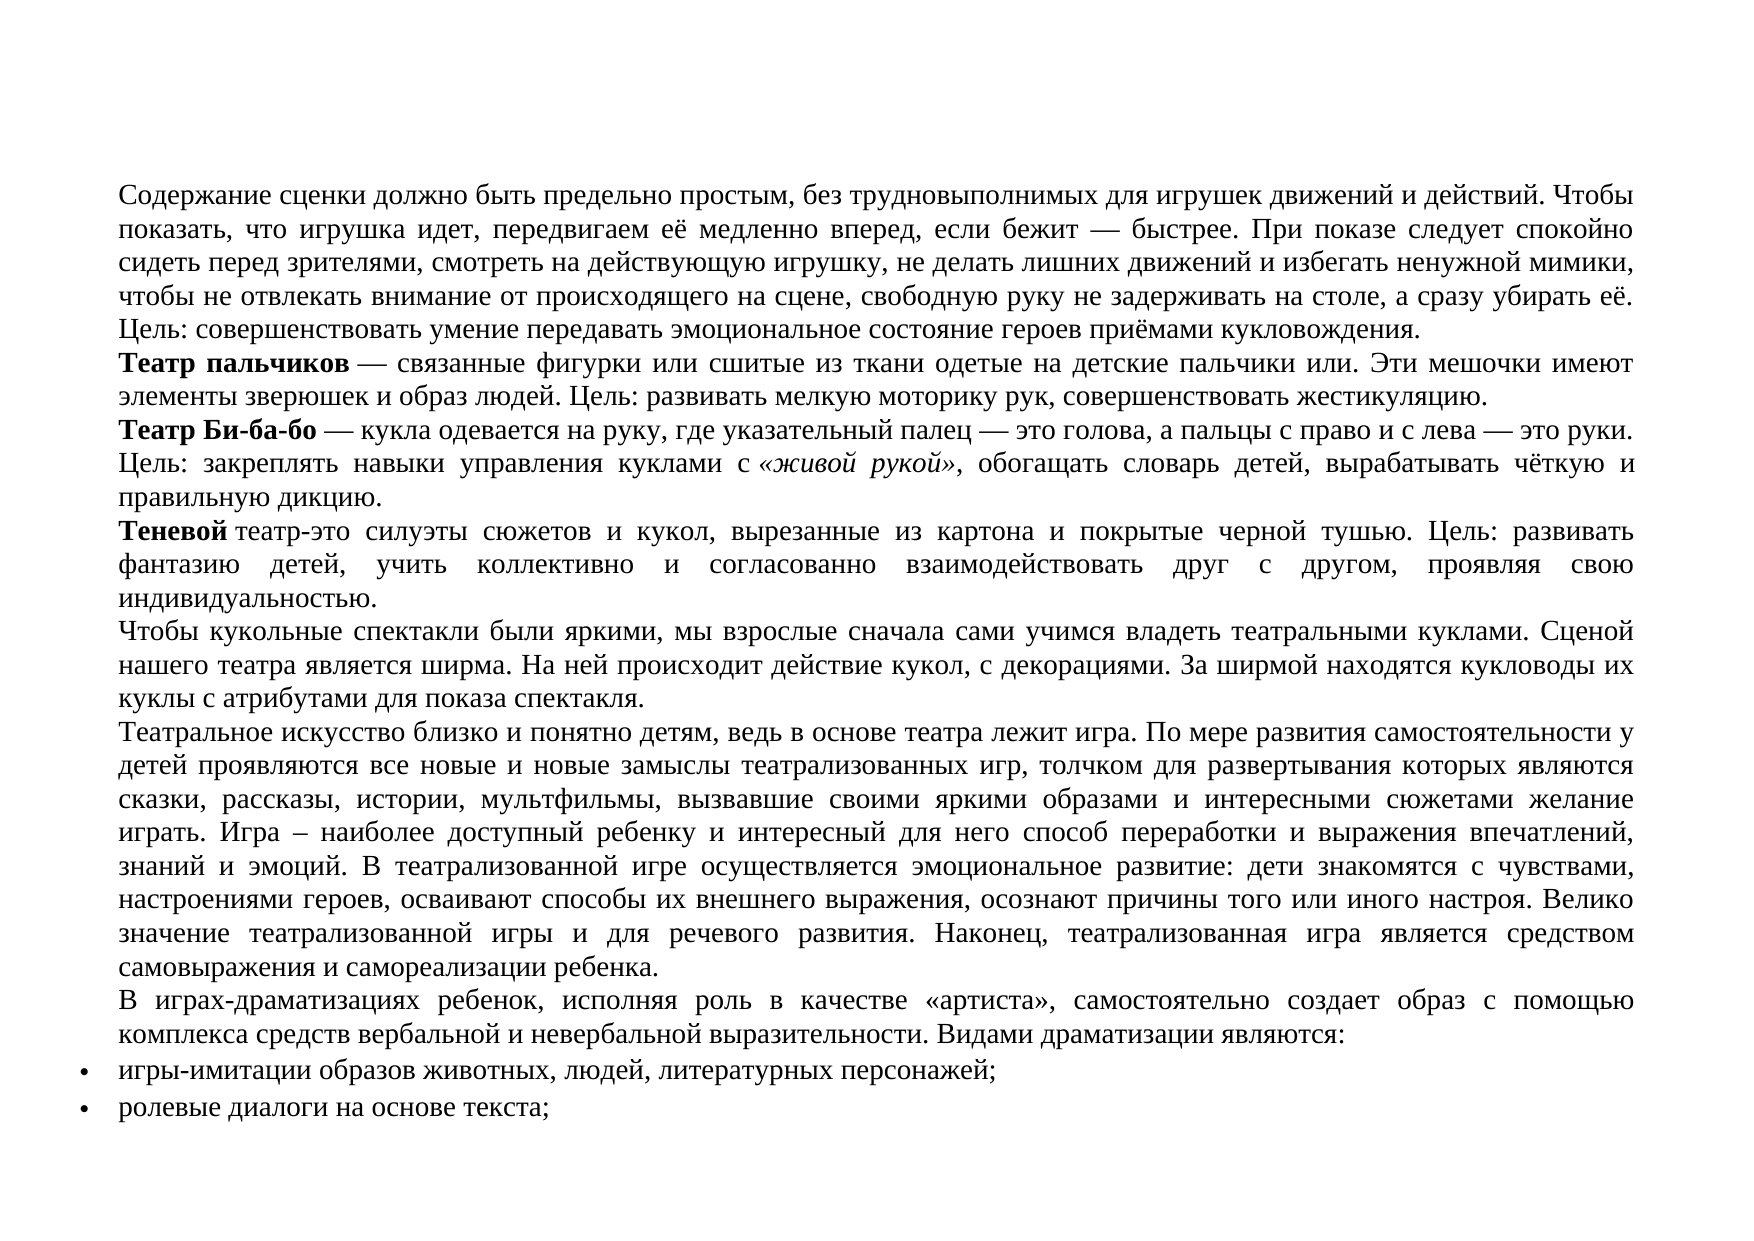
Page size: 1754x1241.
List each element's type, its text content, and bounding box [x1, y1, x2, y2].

text Театральное искусство близко и понятно детям, ведь в основе театра лежит игра. По мере развития самостоятельности у детей проявляются все новые и новые замыслы театрализованных игр, толчком для развертывания которых являются сказки, рассказы, истории, мультфильмы, вызвавшие своими яркими образами и интересными сюжетами желание играть. Игра – наиболее доступный ребенку и интересный для него способ переработки и выражения впечатлений, знаний и эмоций. В театрализованной игре осуществляется эмоциональное развитие: дети знакомятся с чувствами, настроениями героев, осваивают способы их внешнего выражения, осознают причины того или иного настроя. Велико значение театрализованной игры и для речевого развития. Наконец, театрализованная игра является средством самовыражения и самореализации ребенка. [118, 714, 1636, 982]
text Теневой театр-это силуэты сюжетов и кукол, вырезанные из картона и покрытые черной тушью. Цель: развивать фантазию детей, учить коллективно и согласованно взаимодействовать друг с другом, проявляя свою индивидуальностью. [118, 513, 1636, 613]
list ролевые диалоги на основе текста; [81, 1089, 1636, 1123]
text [118, 177, 1636, 345]
text Чтобы кукольные спектакли были яркими, мы взрослые сначала сами учимся владеть театральными куклами. Сценой нашего театра является ширма. На ней происходит действие кукол, с декорациями. За ширмой находятся кукловоды их куклы с атрибутами для показа спектакля. [118, 613, 1636, 714]
text Театр пальчиков — связанные фигурки или сшитые из ткани одетые на детские пальчики или. Эти мешочки имеют элементы зверюшек и образ людей. Цель: развивать мелкую моторику рук, совершенствовать жестикуляцию. [118, 345, 1636, 412]
list игры-имитации образов животных, людей, литературных персонажей; [81, 1052, 1636, 1086]
text В играх-драматизациях ребенок, исполняя роль в качестве «артиста», самостоятельно создает образ с помощью комплекса средств вербальной и невербальной выразительности. Видами драматизации являются: [118, 982, 1636, 1049]
text Театр Би-ба-бо — кукла одевается на руку, где указательный палец — это голова, а пальцы с право и с лева — это руки. Цель: закреплять навыки управления куклами с «живой рукой», обогащать словарь детей, вырабатывать чёткую и правильную дикцию. [118, 412, 1636, 513]
